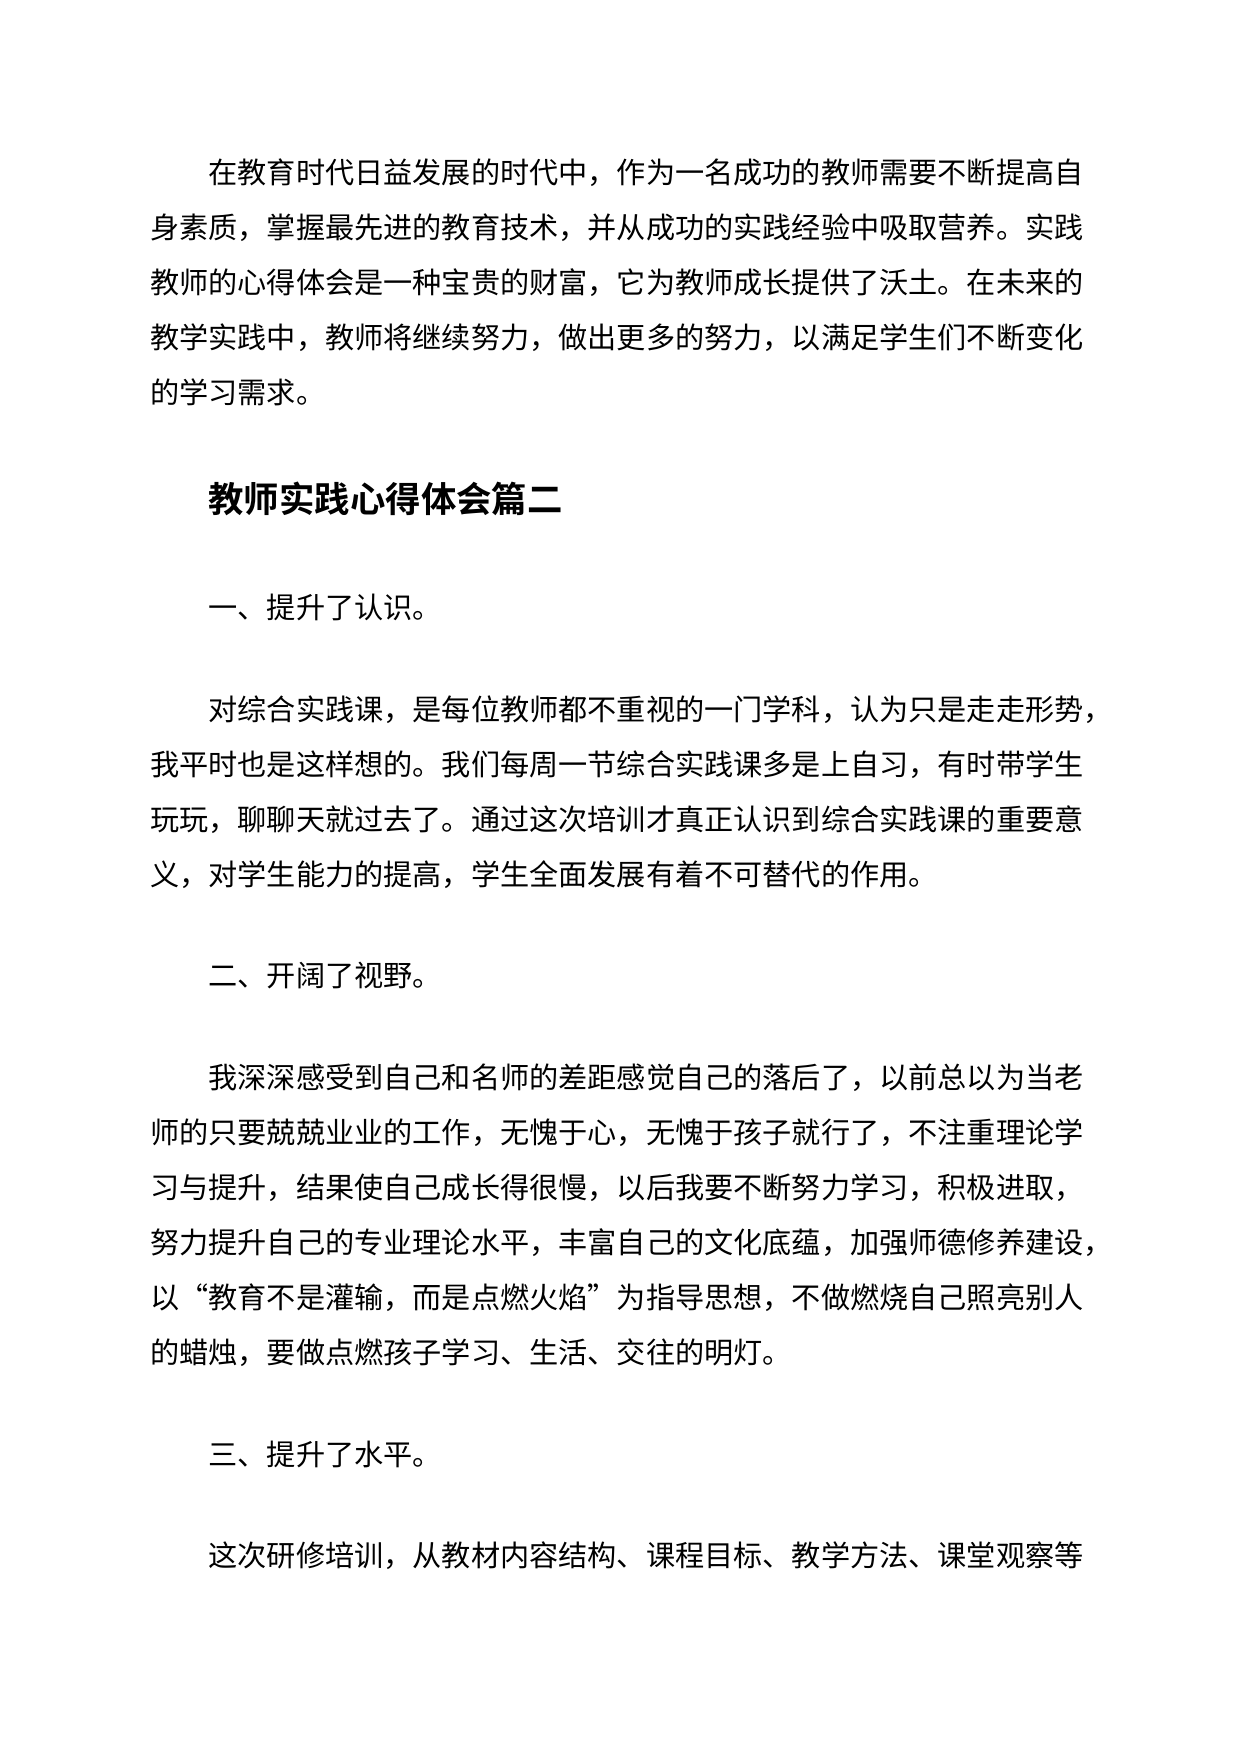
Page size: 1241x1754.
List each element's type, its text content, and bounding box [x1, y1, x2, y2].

text 我深深感受到自己和名师的差距感觉自己的落后了，以前总以为当老师的只要兢兢业业的工作，无愧于心，无愧于孩子就行了，不注重理论学习与提升，结果使自己成长得很慢，以后我要不断努力学习，积极进取，努力提升自己的专业理论水平，丰富自己的文化底蕴，加强师德修养建设，以“教育不是灌输，而是点燃火焰”为指导思想，不做燃烧自己照亮别人的蜡烛，要做点燃孩子学习、生活、交往的明灯。 [150, 1055, 1090, 1372]
text 对综合实践课，是每位教师都不重视的一门学科，认为只是走走形势，我平时也是这样想的。我们每周一节综合实践课多是上自习，有时带学生玩玩，聊聊天就过去了。通过这次培训才真正认识到综合实践课的重要意义，对学生能力的提高，学生全面发展有着不可替代的作用。 [150, 687, 1090, 893]
text 三、提升了水平。 [150, 1431, 1090, 1473]
text 教师实践心得体会篇二 [150, 471, 1090, 523]
text 在教育时代日益发展的时代中，作为一名成功的教师需要不断提高自身素质，掌握最先进的教育技术，并从成功的实践经验中吸取营养。实践教师的心得体会是一种宝贵的财富，它为教师成长提供了沃土。在未来的教学实践中，教师将继续努力，做出更多的努力，以满足学生们不断变化的学习需求。 [150, 150, 1090, 412]
text 二、开阔了视野。 [150, 953, 1090, 995]
text 一、提升了认识。 [150, 585, 1090, 627]
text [150, 1533, 1090, 1575]
